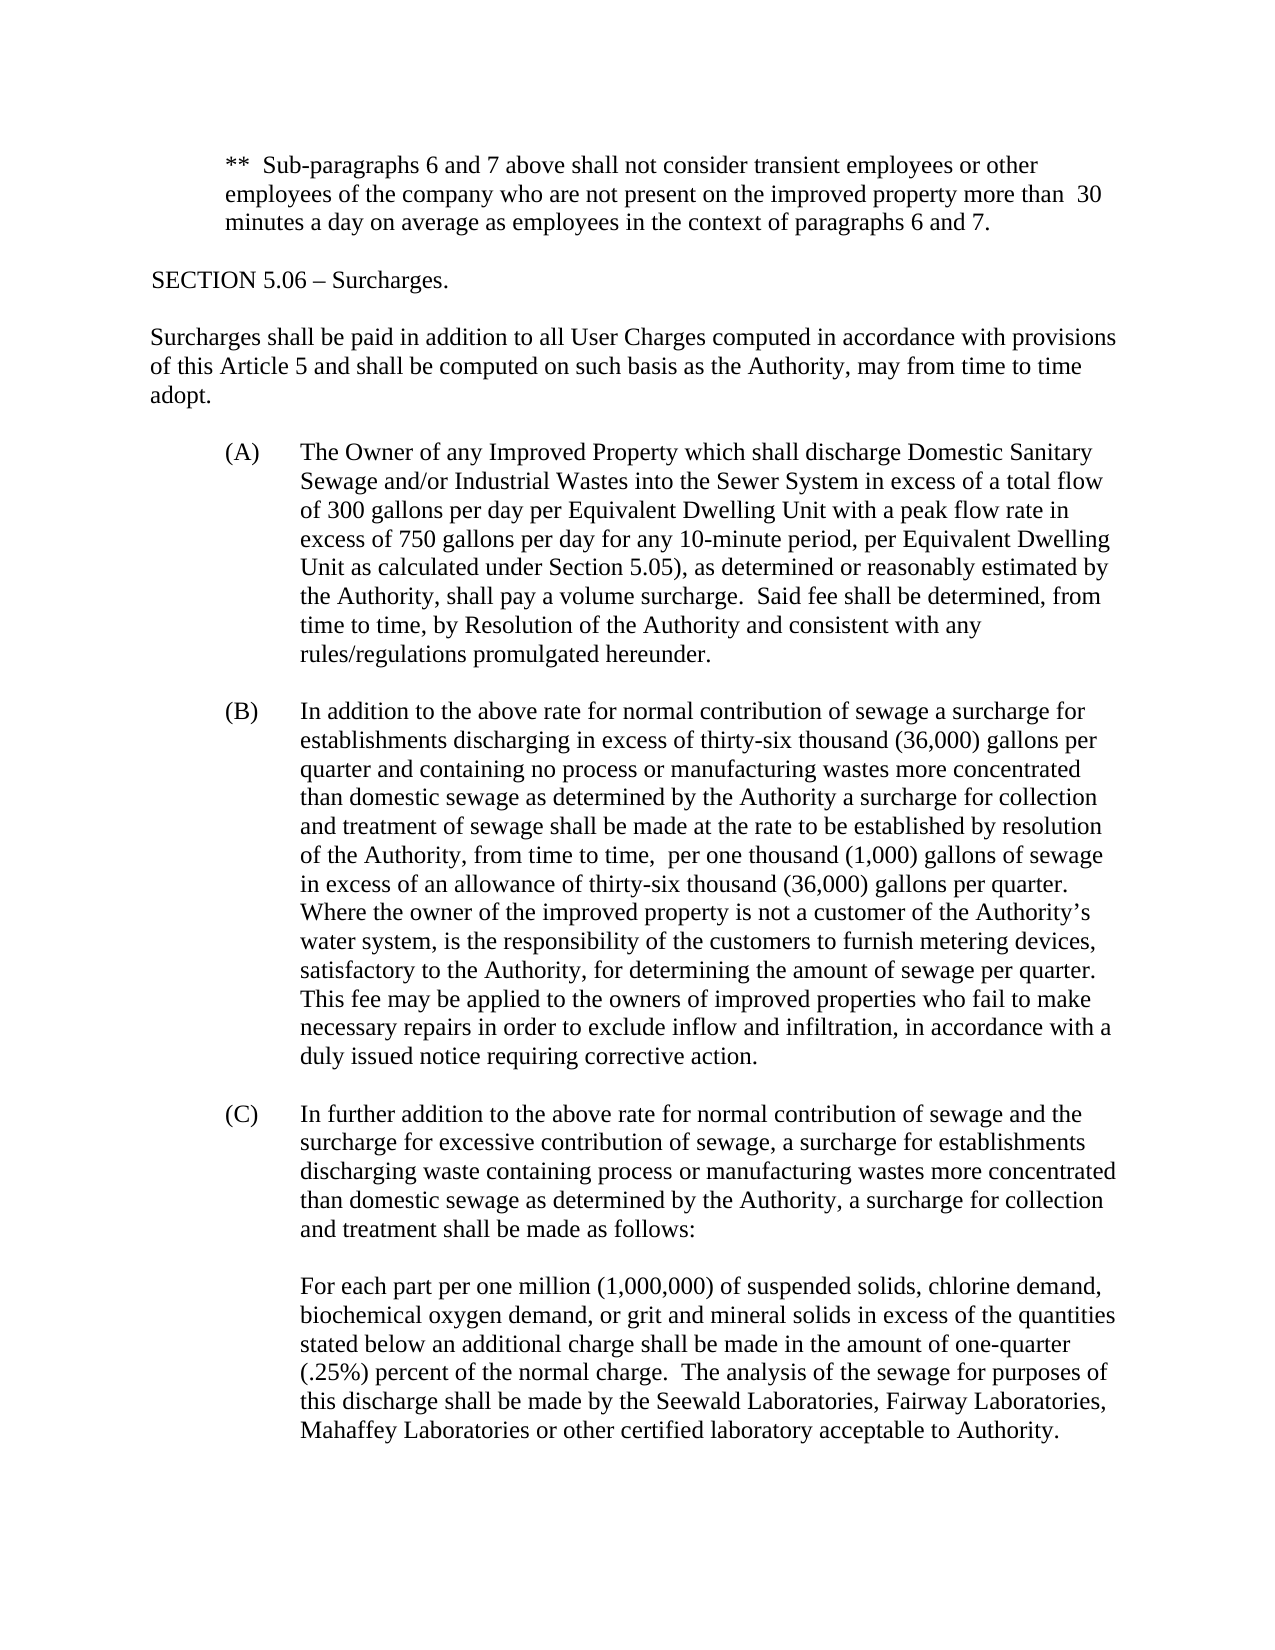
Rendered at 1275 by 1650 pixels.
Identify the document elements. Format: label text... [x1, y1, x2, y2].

text (C) In further addition to the above rate for normal contribution of sewage and the surcharge for excessive contribution of sewage, a surcharge for establishments discharging waste containing process or manufacturing wastes more concentrated than domestic sewage as determined by the Authority, a surcharge for collection and treatment shall be made as follows: [225, 1099, 1125, 1242]
text SECTION 5.06 – Surcharges. [150, 265, 1125, 294]
text Surcharges shall be paid in addition to all User Charges computed in accordance with provisions of this Article 5 and shall be computed on such basis as the Authority, may from time to time adopt. [150, 322, 1125, 409]
text ** Sub-paragraphs 6 and 7 above shall not consider transient employees or other employees of the company who are not present on the improved property more than 30 minutes a day on average as employees in the context of paragraphs 6 and 7. [225, 150, 1125, 236]
text (B) In addition to the above rate for normal contribution of sewage a surcharge for establishments discharging in excess of thirty-six thousand (36,000) gallons per quarter and containing no process or manufacturing wastes more concentrated than domestic sewage as determined by the Authority a surcharge for collection and treatment of sewage shall be made at the rate to be established by resolution of the Authority, from time to time, per one thousand (1,000) gallons of sewage in excess of an allowance of thirty-six thousand (36,000) gallons per quarter. Where the owner of the improved property is not a customer of the Authority’s water system, is the responsibility of the customers to furnish metering devices, satisfactory to the Authority, for determining the amount of sewage per quarter. This fee may be applied to the owners of improved properties who fail to make necessary repairs in order to exclude inflow and infiltration, in accordance with a duly issued notice requiring corrective action. [225, 696, 1125, 1070]
text For each part per one million (1,000,000) of suspended solids, chlorine demand, biochemical oxygen demand, or grit and mineral solids in excess of the quantities stated below an additional charge shall be made in the amount of one-quarter (.25%) percent of the normal charge. The analysis of the sewage for purposes of this discharge shall be made by the Seewald Laboratories, Fairway Laboratories, Mahaffey Laboratories or other certified laboratory acceptable to Authority. [225, 1271, 1125, 1444]
text (A) The Owner of any Improved Property which shall discharge Domestic Sanitary Sewage and/or Industrial Wastes into the Sewer System in excess of a total flow of 300 gallons per day per Equivalent Dwelling Unit with a peak flow rate in excess of 750 gallons per day for any 10-minute period, per Equivalent Dwelling Unit as calculated under Section 5.05), as determined or reasonably estimated by the Authority, shall pay a volume surcharge. Said fee shall be determined, from time to time, by Resolution of the Authority and consistent with any rules/regulations promulgated hereunder. [225, 437, 1125, 667]
